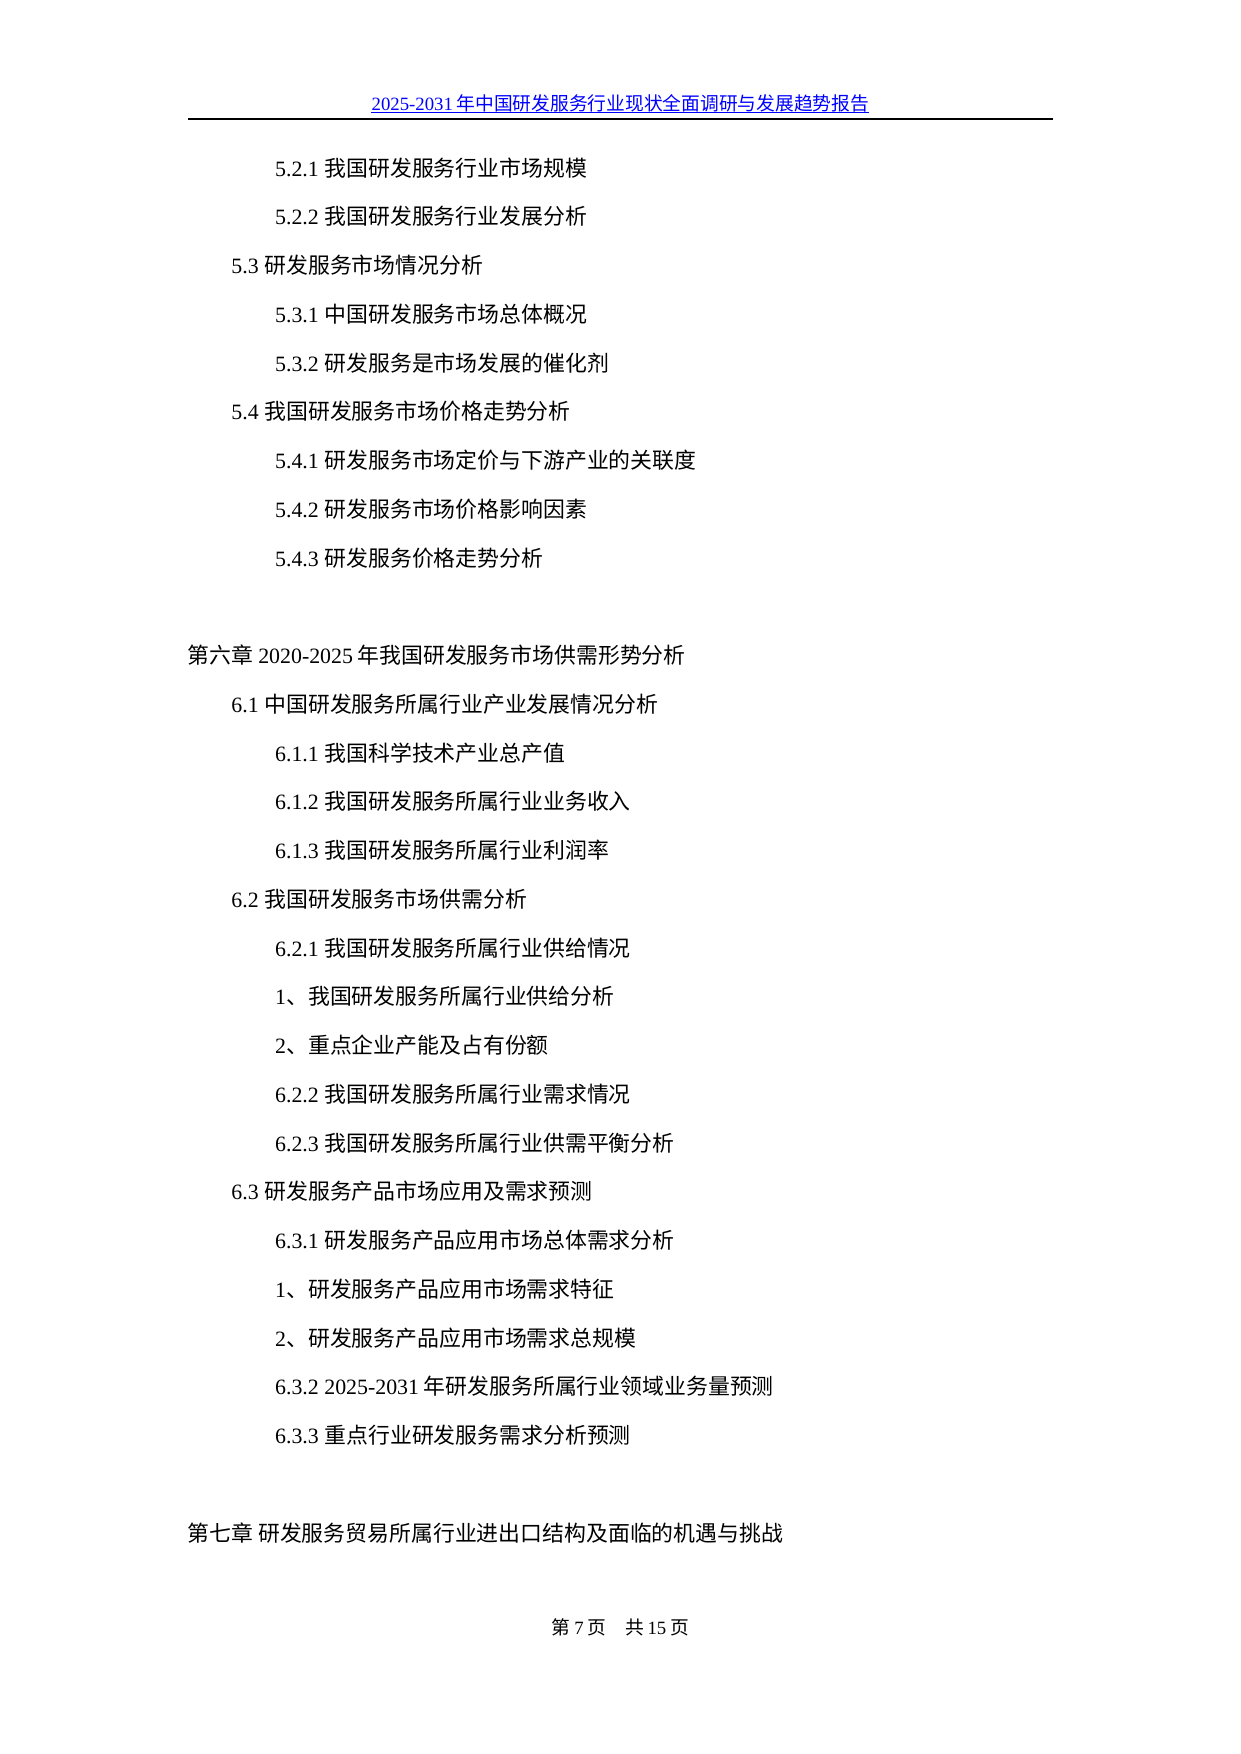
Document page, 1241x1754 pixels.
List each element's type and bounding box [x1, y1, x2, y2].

text [187, 150, 1053, 1548]
